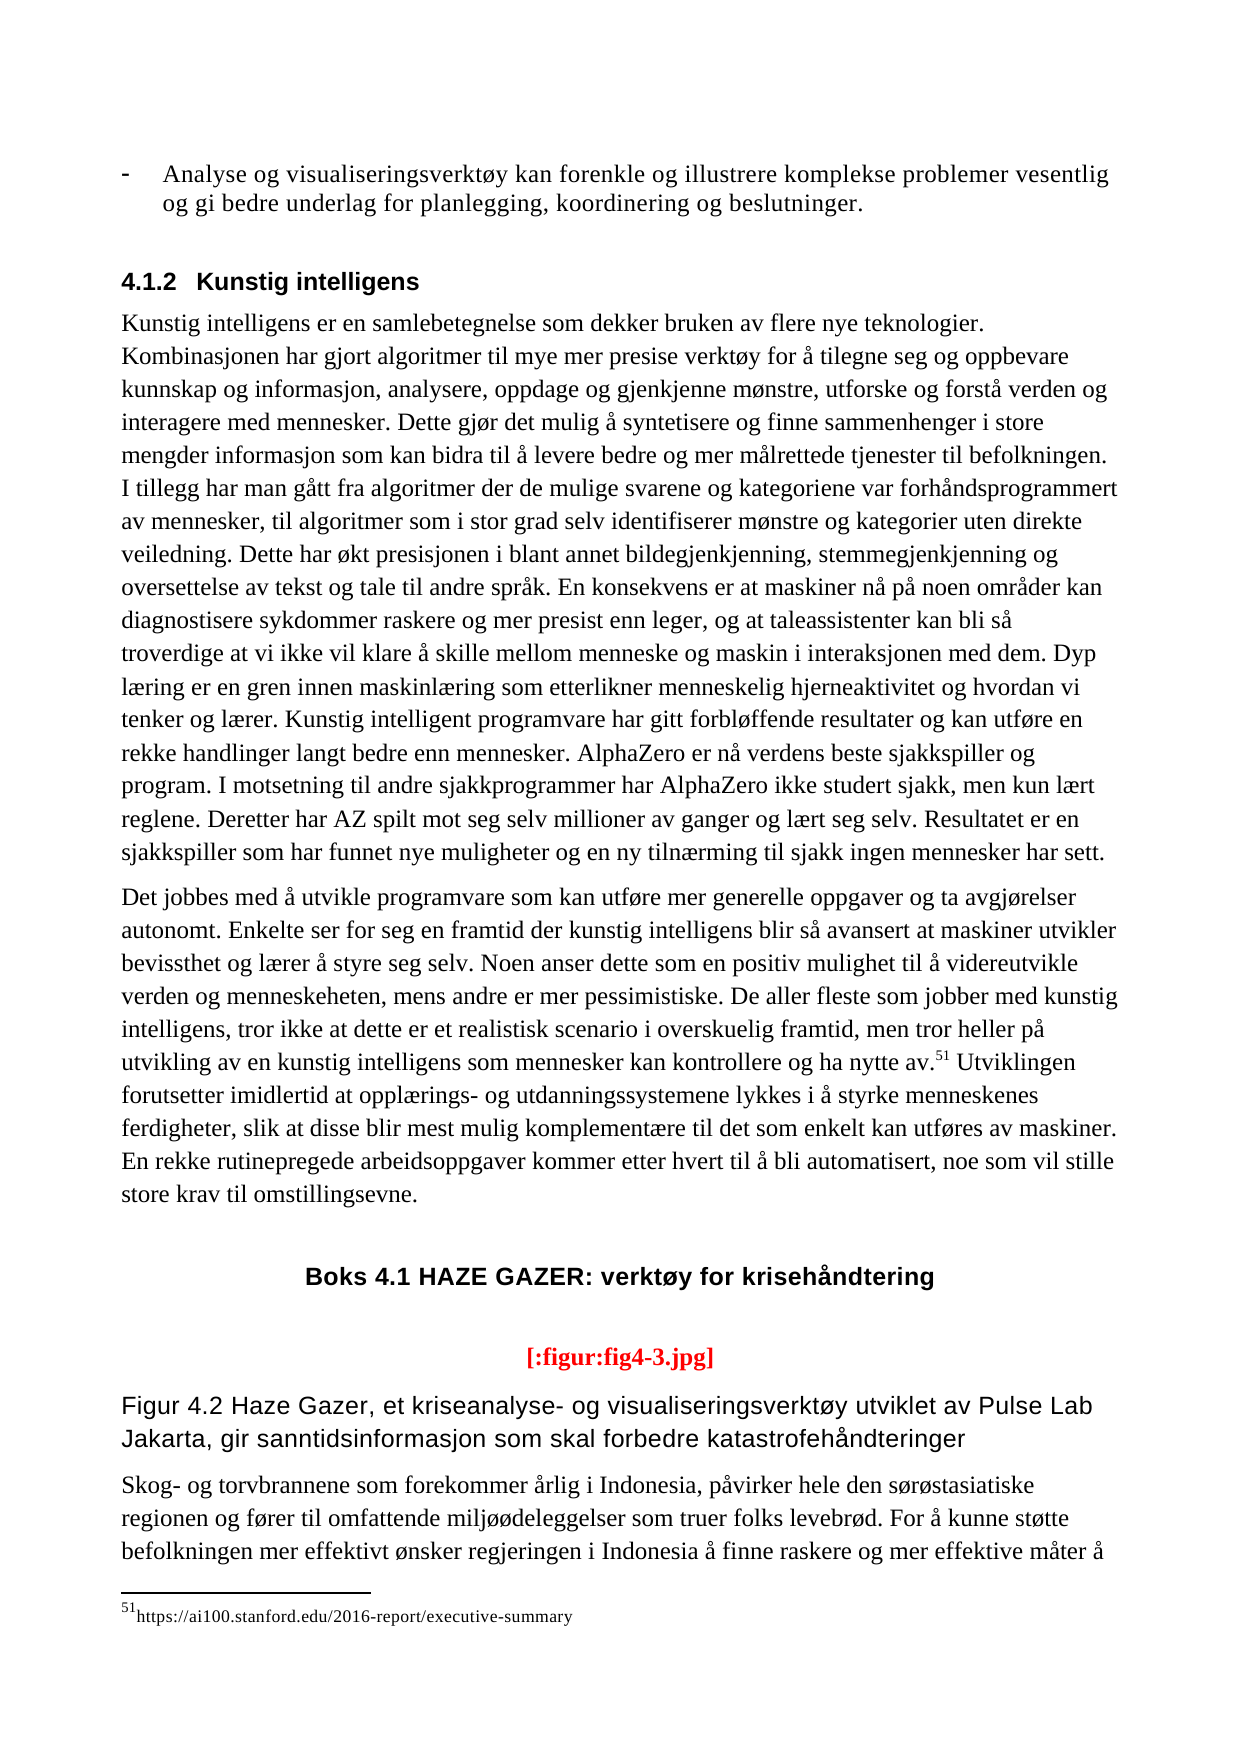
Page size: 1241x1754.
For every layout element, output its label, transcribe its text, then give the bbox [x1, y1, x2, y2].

text HAZE GAZER: verktøy for krisehåndtering [121, 1262, 1119, 1291]
text Kunstig intelligens er en samlebetegnelse som dekker bruken av flere nye teknologier. Kombinasjonen har gjort algoritmer til mye mer presise verktøy for å tilegne seg og oppbevare kunnskap og informasjon, analysere, oppdage og gjenkjenne mønstre, utforske og forstå verden og interagere med mennesker. Dette gjør det mulig å syntetisere og finne sammenhenger i store mengder informasjon som kan bidra til å levere bedre og mer målrettede tjenester til befolkningen. I tillegg har man gått fra algoritmer der de mulige svarene og kategoriene var forhåndsprogrammert av mennesker, til algoritmer som i stor grad selv identifiserer mønstre og kategorier uten direkte veiledning. Dette har økt presisjonen i blant annet bildegjenkjenning, stemmegjenkjenning og oversettelse av tekst og tale til andre språk. En konsekvens er at maskiner nå på noen områder kan diagnostisere sykdommer raskere og mer presist enn leger, og at taleassistenter kan bli så troverdige at vi ikke vil klare å skille mellom menneske og maskin i interaksjonen med dem. Dyp læring er en gren innen maskinlæring som etterlikner menneskelig hjerneaktivitet og hvordan vi tenker og lærer. Kunstig intelligent programvare har gitt forbløffende resultater og kan utføre en rekke handlinger langt bedre enn mennesker. AlphaZero er nå verdens beste sjakkspiller og program. I motsetning til andre sjakkprogrammer har AlphaZero ikke studert sjakk, men kun lært reglene. Deretter har AZ spilt mot seg selv millioner av ganger og lært seg selv. Resultatet er en sjakkspiller som har funnet nye muligheter og en ny tilnærming til sjakk ingen mennesker har sett. [121, 308, 1119, 865]
text Haze Gazer, et kriseanalyse- og visualiseringsverktøy utviklet av Pulse Lab Jakarta, gir sanntidsinformasjon som skal forbedre katastrofehåndteringer [121, 1391, 1119, 1453]
text Det jobbes med å utvikle programvare som kan utføre mer generelle oppgaver og ta avgjørelser autonomt. Enkelte ser for seg en framtid der kunstig intelligens blir så avansert at maskiner utvikler bevissthet og lærer å styre seg selv. Noen anser dette som en positiv mulighet til å videreutvikle verden og menneskeheten, mens andre er mer pessimistiske. De aller fleste som jobber med kunstig intelligens, tror ikke at dette er et realistisk scenario i overskuelig framtid, men tror heller på utvikling av en kunstig intelligens som mennesker kan kontrollere og ha nytte av. Utviklingen forutsetter imidlertid at opplærings- og utdanningssystemene lykkes i å styrke menneskenes ferdigheter, slik at disse blir mest mulig komplementære til det som enkelt kan utføres av maskiner. En rekke rutinepregede arbeidsoppgaver kommer etter hvert til å bli automatisert, noe som vil stille store krav til omstillingsevne. [121, 882, 1119, 1208]
subtitle Kunstig intelligens [121, 267, 1119, 296]
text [121, 1470, 1119, 1564]
text [:figur:fig4-3.jpg] [121, 1345, 1119, 1370]
list Analyse og visualiseringsverktøy kan forenkle og illustrere komplekse problemer vesentlig og gi bedre underlag for planlegging, koordinering og beslutninger. [121, 159, 1119, 217]
